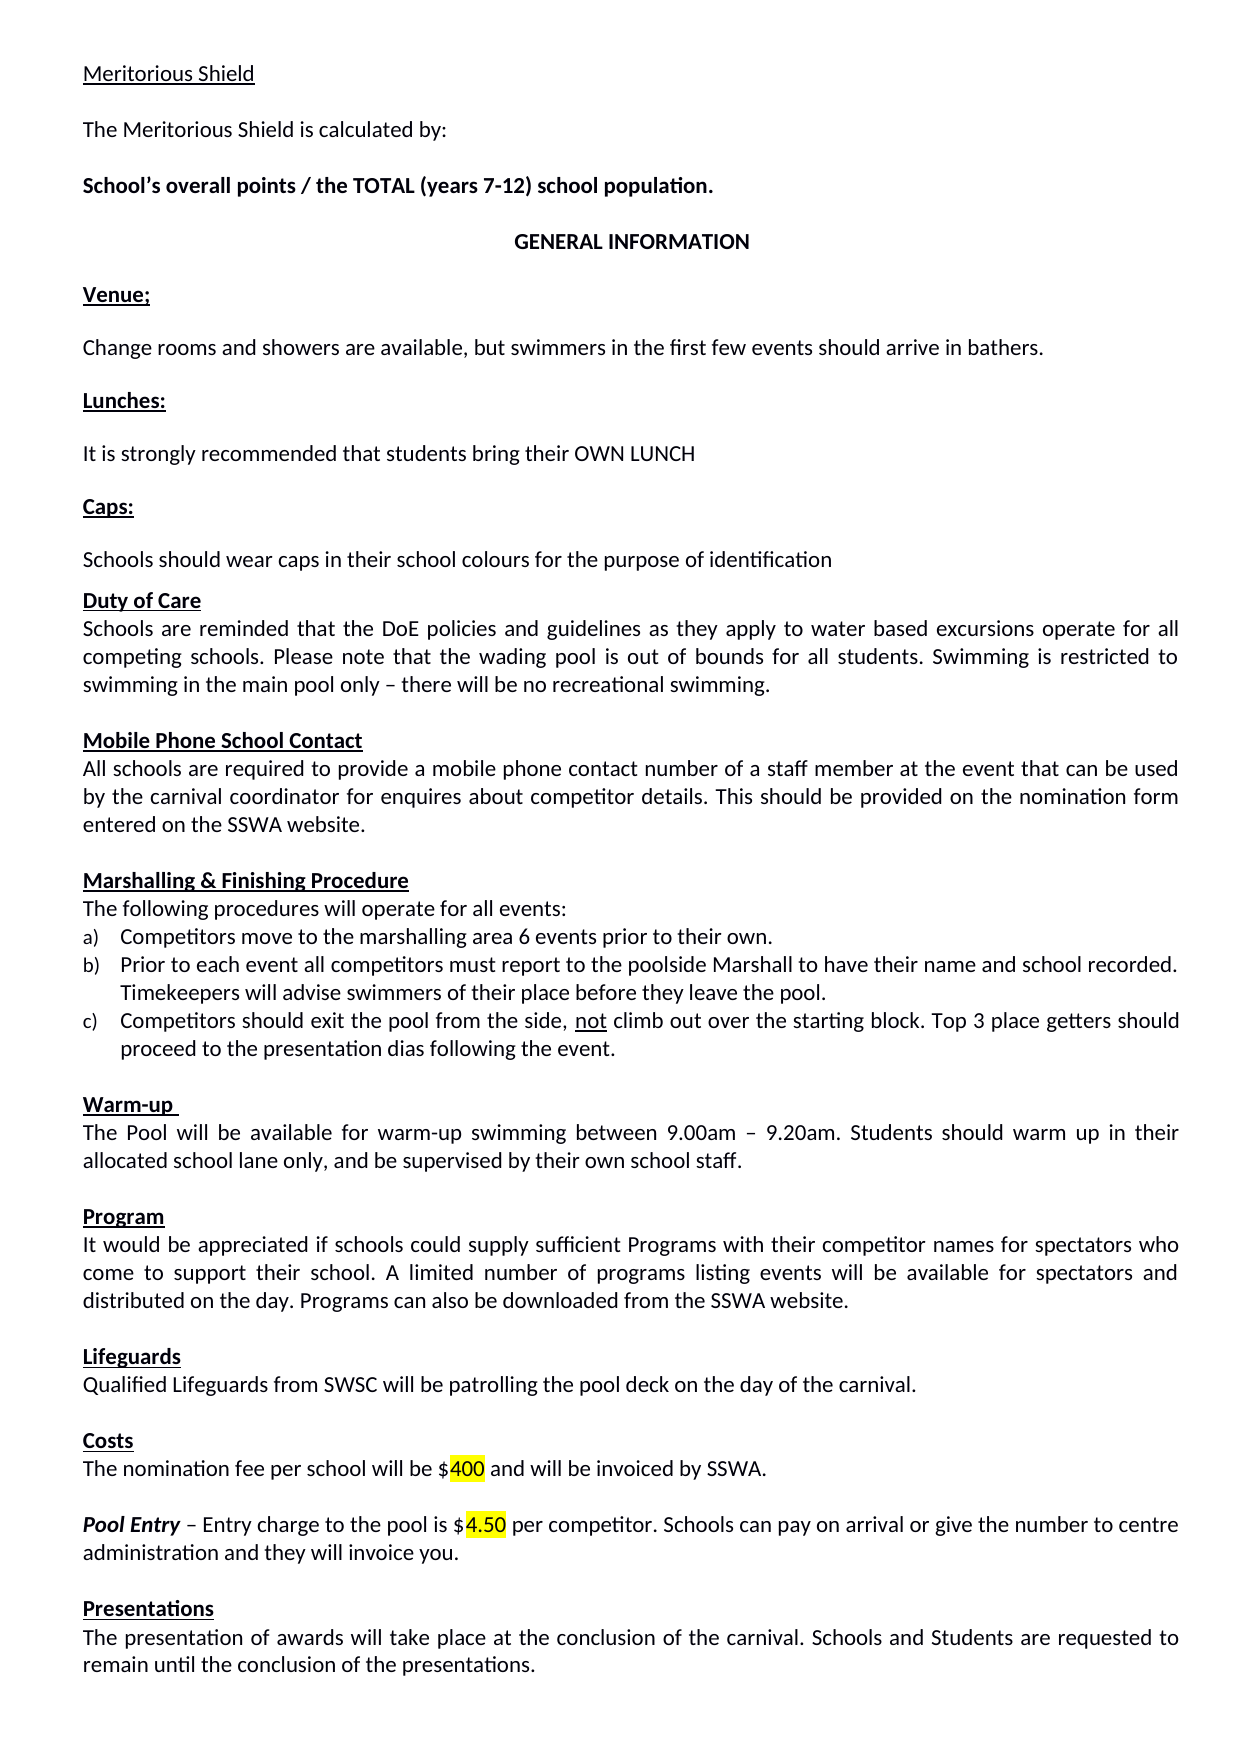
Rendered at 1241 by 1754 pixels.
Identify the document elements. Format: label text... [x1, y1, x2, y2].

text Mobile Phone School Contact [83, 726, 1181, 754]
list Competitors move to the marshalling area 6 events prior to their own. [83, 922, 1181, 950]
subtitle Venue; [83, 280, 1181, 308]
text The Pool will be available for warm-up swimming between 9.00am – 9.20am. Students should warm up in their allocated school lane only, and be supervised by their own school staff. [83, 1118, 1181, 1174]
text The Meritorious Shield is calculated by: [83, 115, 1181, 143]
subtitle Lunches: [83, 386, 1181, 414]
text Schools are reminded that the DoE policies and guidelines as they apply to water based excursions operate for all competing schools. Please note that the wading pool is out of bounds for all students. Swimming is restricted to swimming in the main pool only – there will be no recreational swimming. [83, 614, 1181, 698]
text All schools are required to provide a mobile phone contact number of a staff member at the event that can be used by the carnival coordinator for enquires about competitor details. This should be provided on the nomination form entered on the SSWA website. [83, 754, 1181, 838]
list Competitors should exit the pool from the side, not climb out over the starting block. Top 3 place getters should proceed to the presentation dias following the event. [83, 1006, 1181, 1062]
text Pool Entry – Entry charge to the pool is $4.50 per competitor. Schools can pay on arrival or give the number to centre administration and they will invoice you. [83, 1511, 1181, 1567]
text Qualified Lifeguards from SWSC will be patrolling the pool deck on the day of the carnival. [83, 1370, 1181, 1398]
text Program [83, 1202, 1181, 1230]
text The following procedures will operate for all events: [83, 894, 1181, 922]
text It would be appreciated if schools could supply sufficient Programs with their competitor names for spectators who come to support their school. A limited number of programs listing events will be available for spectators and distributed on the day. Programs can also be downloaded from the SSWA website. [83, 1230, 1181, 1314]
text Duty of Care [83, 586, 1181, 614]
subtitle Caps: [83, 492, 1181, 520]
text The presentation of awards will take place at the conclusion of the carnival. Schools and Students are requested to remain until the conclusion of the presentations. [83, 1623, 1181, 1679]
text Costs [83, 1426, 1181, 1454]
text School’s overall points / the TOTAL (years 7-12) school population. [83, 171, 1181, 199]
subtitle GENERAL INFORMATION [83, 227, 1181, 255]
text Marshalling & Finishing Procedure [83, 866, 1181, 894]
text Warm-up [83, 1090, 1181, 1118]
subtitle Schools should wear caps in their school colours for the purpose of identification [83, 545, 1181, 573]
text The nomination fee per school will be $400 and will be invoiced by SSWA. [83, 1454, 1181, 1482]
text Meritorious Shield [83, 59, 1181, 87]
subtitle Change rooms and showers are available, but swimmers in the first few events should arrive in bathers. [83, 333, 1181, 361]
text Lifeguards [83, 1342, 1181, 1370]
subtitle It is strongly recommended that students bring their OWN LUNCH [83, 439, 1181, 467]
list Prior to each event all competitors must report to the poolside Marshall to have their name and school recorded. Timekeepers will advise swimmers of their place before they leave the pool. [83, 950, 1181, 1006]
text Presentations [83, 1594, 1181, 1623]
